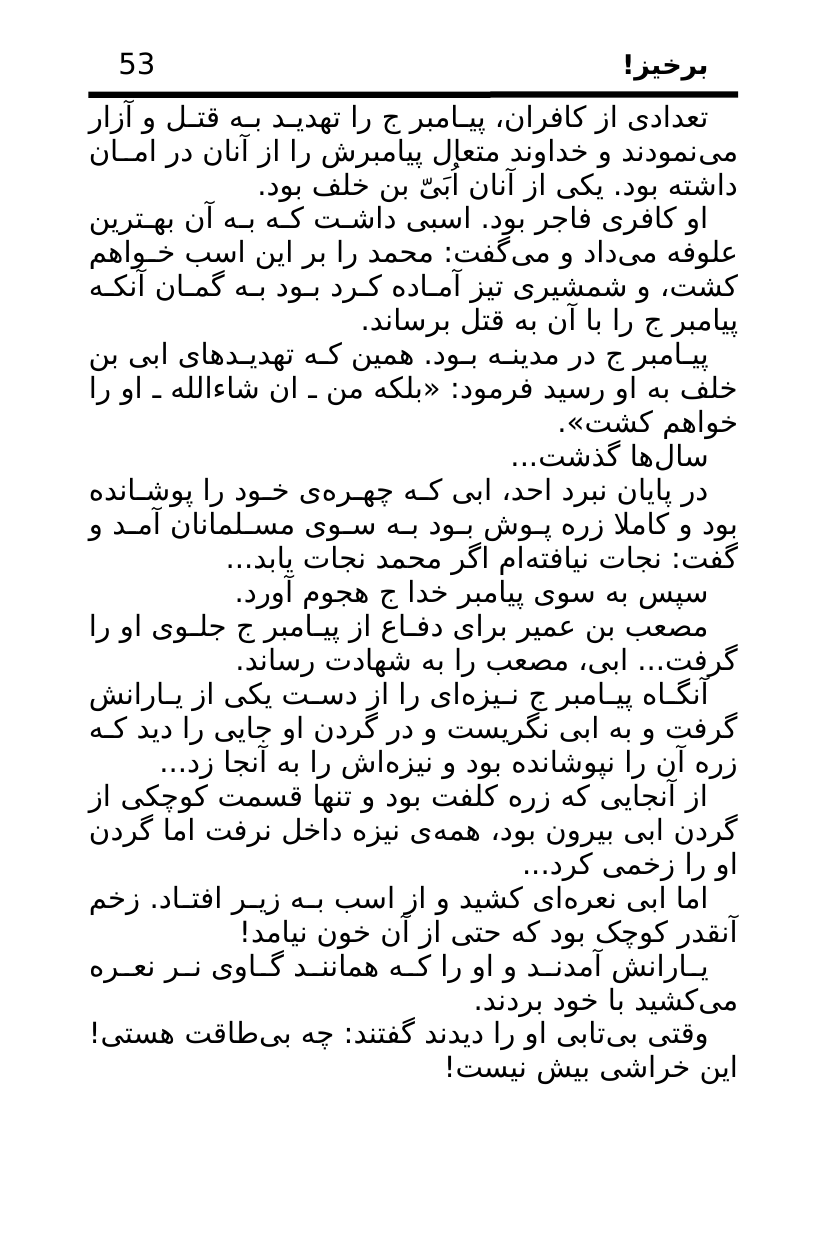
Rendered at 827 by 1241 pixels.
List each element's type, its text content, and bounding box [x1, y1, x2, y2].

text آنگاه پیامبر ج نیزه‌ای را از دست یکی از یارانش گرفت و به ابی نگریست و در گردن او جایی را دید که زره آن را نپوشانده بود و نیزه‌اش را به آنجا زد... [89, 677, 738, 779]
text اما ابی نعره‌ای کشید و از اسب به زیر افتاد. زخم آنقدر کوچک بود که حتی از آن خون نیامد! [89, 881, 738, 949]
text مصعب بن عمیر برای دفاع از پیامبر ج جلوی او را گرفت... ابی، مصعب را به شهادت رساند. [89, 609, 738, 677]
text او کافری فاجر بود. اسبی داشت که به آن بهترین علوفه می‌داد و می‌گفت: محمد را بر این اسب خواهم کشت، و شمشیری تیز آماده کرد بود به گمان آنکه پیامبر ج را با آن به قتل برساند. [89, 202, 738, 338]
text از آنجایی که زره کلفت بود و تنها قسمت کوچکی از گردن ابی بیرون بود، همه‌ی نیزه داخل نرفت اما گردن او را زخمی کرد... [89, 779, 738, 881]
text سال‌ها گذشت... [89, 439, 738, 473]
text تعدادی از کافران، پیامبر ج را تهدید به قتل و آزار می‌نمودند و خداوند متعال پیامبرش را از آنان در امان داشته بود. یکی از آنان اُبَیّ بن خلف بود. [89, 100, 738, 202]
text پیامبر ج در مدینه بود. همین که تهدیدهای ابی بن خلف به او رسید فرمود: «بلکه من ـ ان شاءالله ـ او را خواهم کشت». [89, 338, 738, 439]
text سپس به سوی پیامبر خدا ج هجوم آورد. [89, 575, 738, 609]
text وقتی بی‌تابی او را دیدند گفتند: چه بی‌طاقت هستی! این خراشی بیش نیست! [89, 1017, 738, 1085]
text یارانش آمدند و او را که همانند گاوی نر نعره می‌کشید با خود بردند. [89, 949, 738, 1017]
text در پایان نبرد احد، ابی که چهره‌ی خود را پوشانده بود و کاملا زره پوش بود به سوی مسلمانان آمد و گفت: نجات نیافته‌ام اگر محمد نجات یابد... [89, 473, 738, 575]
